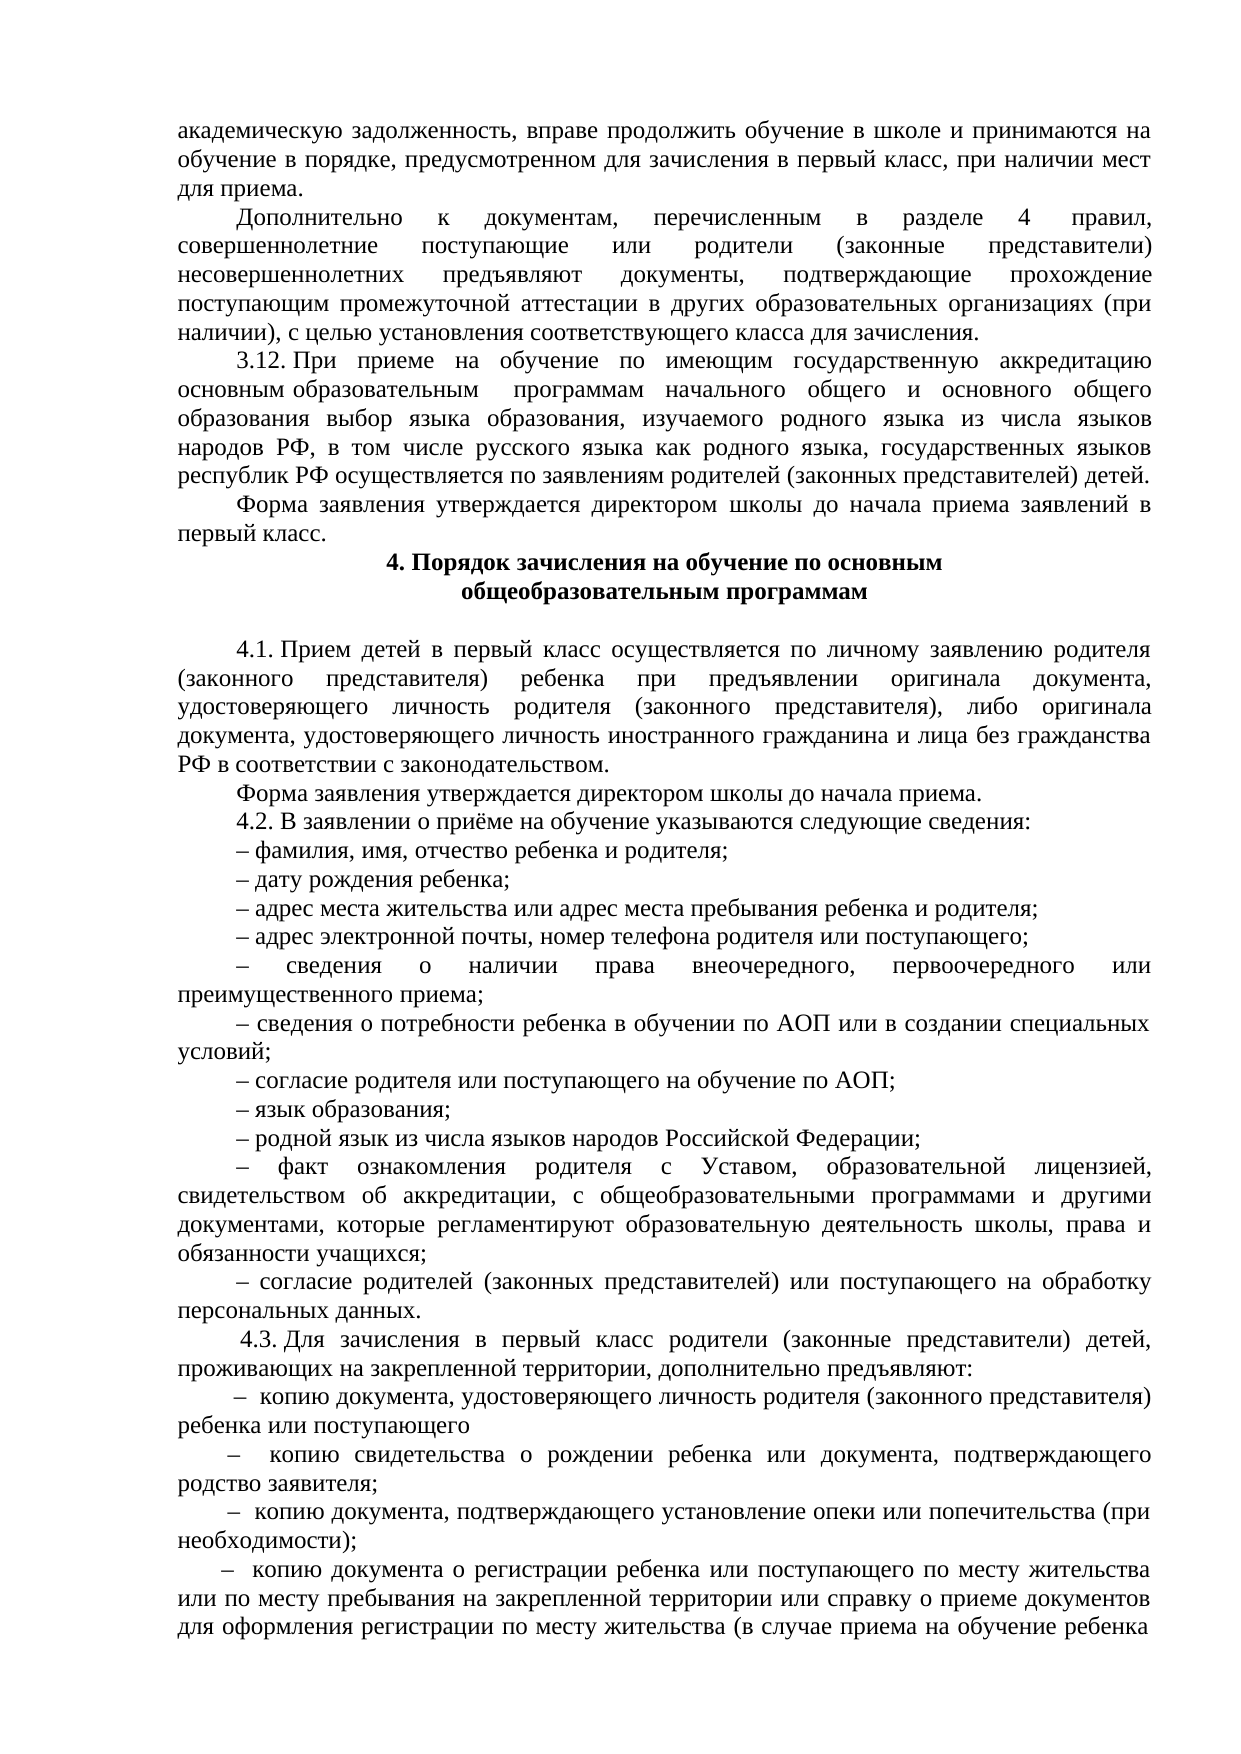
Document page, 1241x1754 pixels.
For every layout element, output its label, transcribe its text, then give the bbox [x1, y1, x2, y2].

list сведения о наличии права внеочередного, первоочередного или преимущественного приема; [177, 950, 1151, 1008]
text Форма заявления утверждается директором школы до начала приема заявлений в первый класс. [177, 489, 1152, 547]
list дату рождения ребенка; [236, 864, 1163, 893]
list Для зачисления в первый класс родители (законные представители) детей, проживающих на закрепленной территории, дополнительно предъявляют: [177, 1324, 1151, 1381]
list В заявлении о приёме на обучение указываются следующие сведения: [236, 806, 1163, 835]
list согласие родителя или поступающего на обучение по АОП; [236, 1065, 1163, 1094]
list копию документа о регистрации ребенка или поступающего по месту жительства или по месту пребывания на закрепленной территории или справку о приеме документов для оформления регистрации по месту жительства (в случае приема на обучение ребенка [177, 1554, 1151, 1640]
text Дополнительно к документам, перечисленным в разделе 4 правил, совершеннолетние поступающие или родители (законные представители) несовершеннолетних предъявляют документы, подтверждающие прохождение поступающим промежуточной аттестации в других образовательных организациях (при наличии), с целью установления соответствующего класса для зачисления. [177, 202, 1152, 345]
text Форма заявления утверждается директором школы до начала приема. [236, 778, 1163, 806]
list Прием детей в первый класс осуществляется по личному заявлению родителя (законного представителя) ребенка при предъявлении оригинала документа, удостоверяющего личность родителя (законного представителя), либо оригинала документа, удостоверяющего личность иностранного гражданина и лица без гражданства РФ в соответствии с законодательством. [177, 634, 1152, 778]
list согласие родителей (законных представителей) или поступающего на обработку персональных данных. [177, 1266, 1152, 1324]
subtitle Порядок зачисления на обучение по основным общеобразовательным программам [386, 547, 943, 604]
list сведения о потребности ребенка в обучении по АОП или в создании специальных условий; [177, 1008, 1151, 1065]
list При приеме на обучение по имеющим государственную аккредитацию основным образовательным программам начального общего и основного общего образования выбор языка образования, изучаемого родного языка из числа языков народов РФ, в том числе русского языка как родного языка, государственных языков республик РФ осуществляется по заявлениям родителей (законных представителей) детей. [177, 345, 1152, 489]
list копию свидетельства о рождении ребенка или документа, подтверждающего родство заявителя; [177, 1439, 1152, 1496]
list копию документа, подтверждающего установление опеки или попечительства (при необходимости); [177, 1496, 1151, 1554]
list факт ознакомления родителя с Уставом, образовательной лицензией, свидетельством об аккредитации, с общеобразовательными программами и другими документами, которые регламентируют образовательную деятельность школы, права и обязанности учащихся; [177, 1151, 1152, 1266]
list адрес электронной почты, номер телефона родителя или поступающего; [236, 921, 1163, 950]
list копию документа, удостоверяющего личность родителя (законного представителя) ребенка или поступающего [177, 1381, 1152, 1439]
list адрес места жительства или адрес места пребывания ребенка и родителя; [236, 893, 1163, 921]
list язык образования; [236, 1094, 1163, 1123]
list родной язык из числа языков народов Российской Федерации; [236, 1123, 1163, 1151]
list фамилия, имя, отчество ребенка и родителя; [236, 835, 1163, 864]
text академическую задолженность, вправе продолжить обучение в школе и принимаются на обучение в порядке, предусмотренном для зачисления в первый класс, при наличии мест для приема. [177, 115, 1152, 201]
